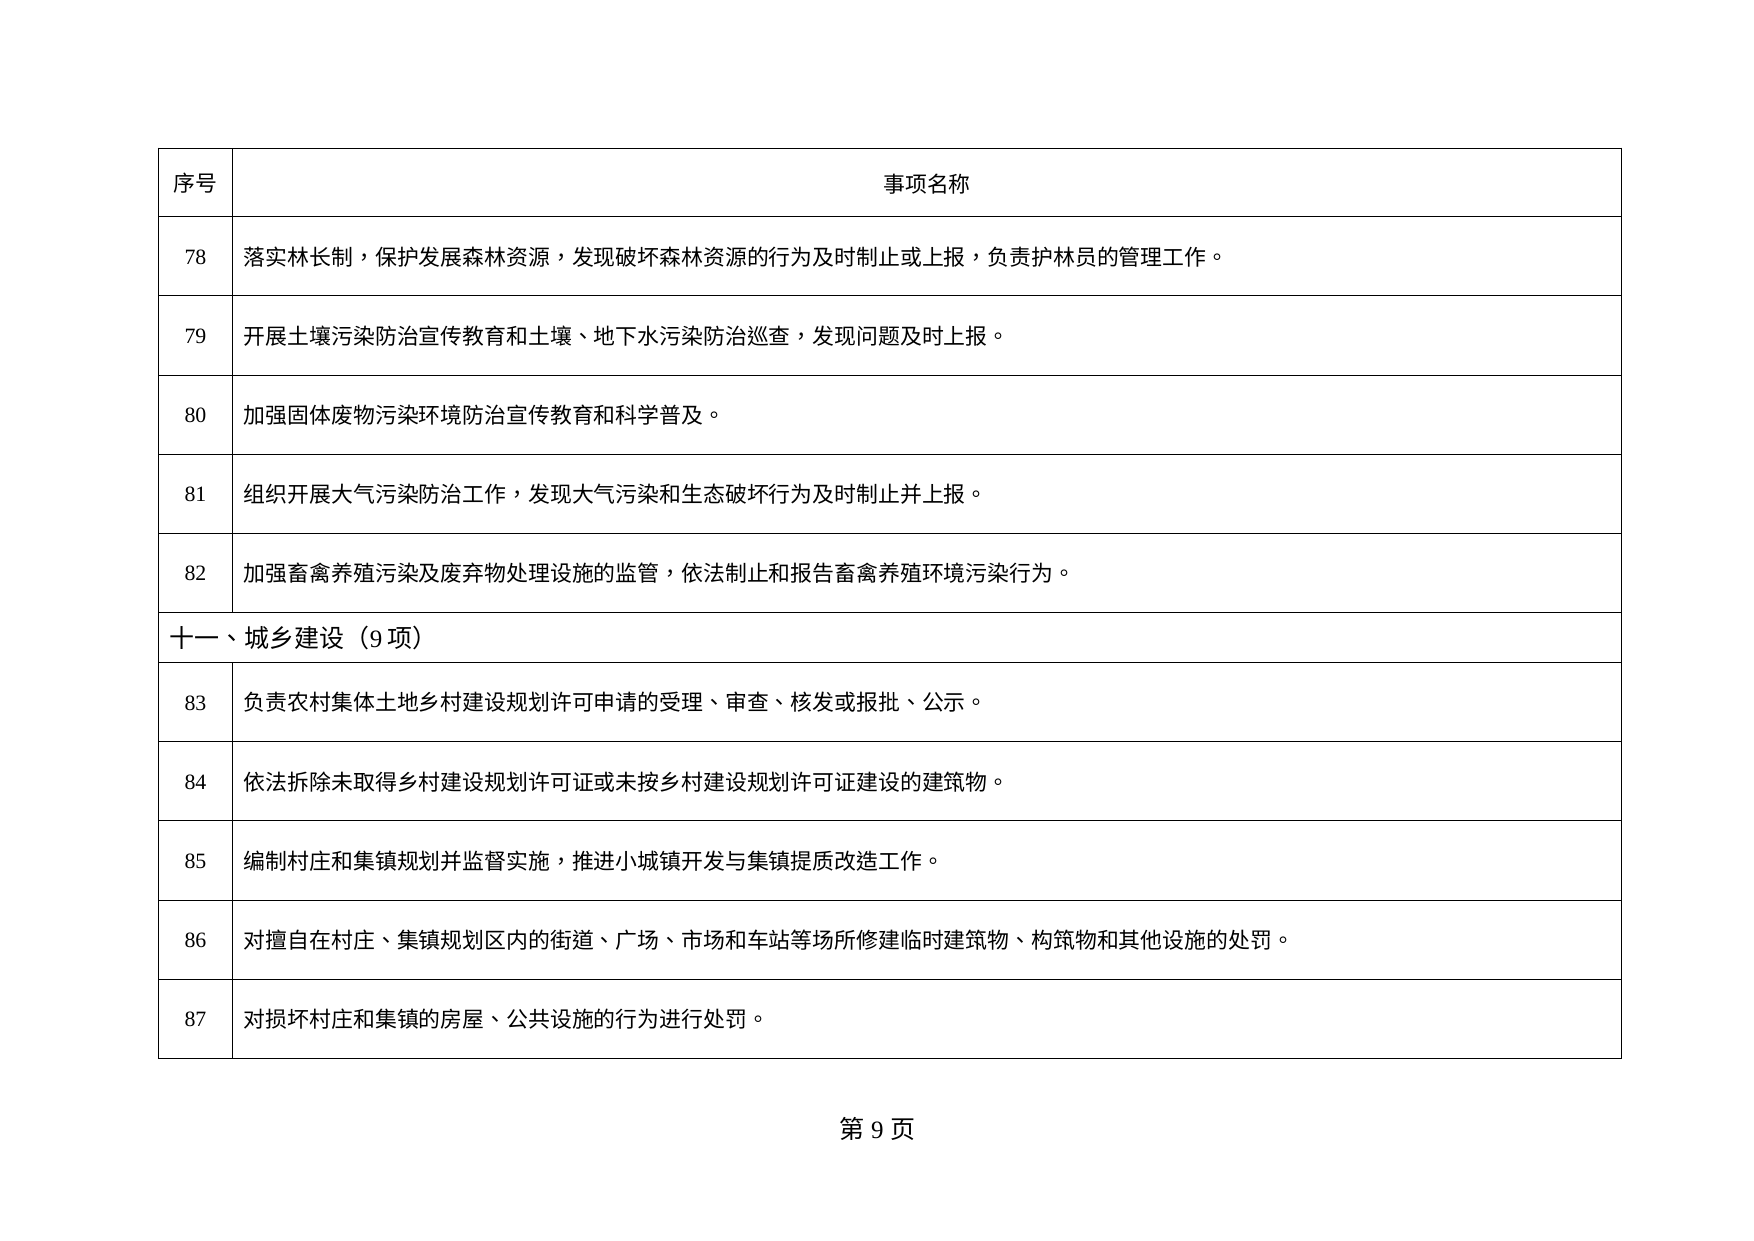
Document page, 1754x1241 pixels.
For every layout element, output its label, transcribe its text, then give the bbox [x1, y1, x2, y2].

table_cell 十一、城乡建设（9项） [159, 613, 1621, 662]
table_cell 78 [159, 217, 232, 295]
table_cell 84 [159, 742, 232, 820]
table_cell 83 [159, 663, 232, 741]
table_header 事项名称 [233, 149, 1621, 216]
table_cell 85 [159, 821, 232, 899]
table_cell 79 [159, 296, 232, 374]
table_cell 加强固体废物污染环境防治宣传教育和科学普及。 [233, 376, 1621, 454]
table_cell 落实林长制，保护发展森林资源，发现破坏森林资源的行为及时制止或上报，负责护林员的管理工作。 [233, 217, 1621, 295]
table_cell 82 [159, 534, 232, 612]
table_cell 80 [159, 376, 232, 454]
table_header 序号 [159, 149, 232, 216]
table_cell 编制村庄和集镇规划并监督实施，推进小城镇开发与集镇提质改造工作。 [233, 821, 1621, 899]
table_cell 加强畜禽养殖污染及废弃物处理设施的监管，依法制止和报告畜禽养殖环境污染行为。 [233, 534, 1621, 612]
table_cell 81 [159, 455, 232, 533]
table_cell 负责农村集体土地乡村建设规划许可申请的受理、审查、核发或报批、公示。 [233, 663, 1621, 741]
table_cell 对损坏村庄和集镇的房屋、公共设施的行为进行处罚。 [233, 980, 1621, 1058]
table_cell 依法拆除未取得乡村建设规划许可证或未按乡村建设规划许可证建设的建筑物。 [233, 742, 1621, 820]
table_cell 87 [159, 980, 232, 1058]
table_cell 组织开展大气污染防治工作，发现大气污染和生态破坏行为及时制止并上报。 [233, 455, 1621, 533]
table_cell 对擅自在村庄、集镇规划区内的街道、广场、市场和车站等场所修建临时建筑物、构筑物和其他设施的处罚。 [233, 901, 1621, 979]
table_cell 开展土壤污染防治宣传教育和土壤、地下水污染防治巡查，发现问题及时上报。 [233, 296, 1621, 374]
table_cell 86 [159, 901, 232, 979]
